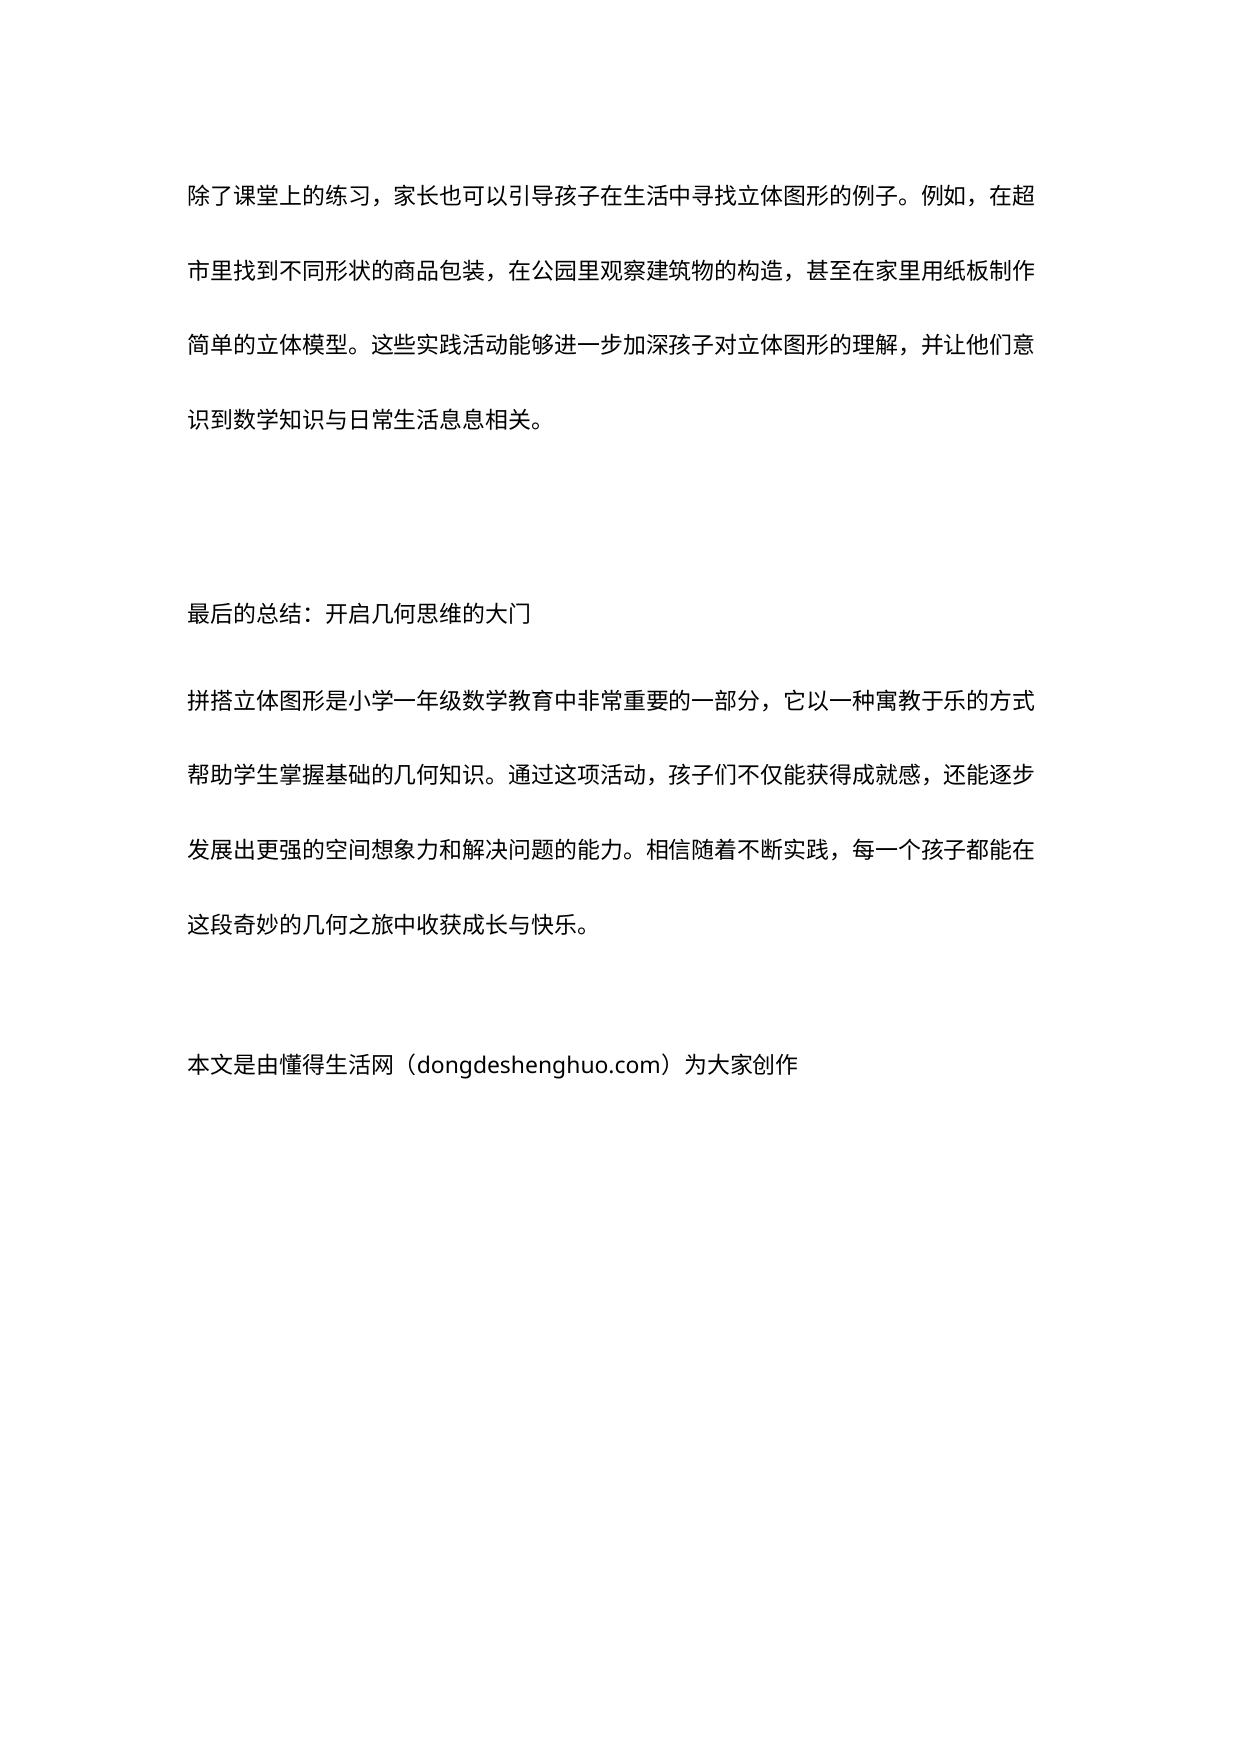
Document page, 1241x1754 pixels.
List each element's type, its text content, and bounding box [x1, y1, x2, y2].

text 除了课堂上的练习，家长也可以引导孩子在生活中寻找立体图形的例子。例如，在超市里找到不同形状的商品包装，在公园里观察建筑物的构造，甚至在家里用纸板制作简单的立体模型。这些实践活动能够进一步加深孩子对立体图形的理解，并让他们意识到数学知识与日常生活息息相关。 [187, 162, 1053, 451]
text 本文是由懂得生活网（dongdeshenghuo.com）为大家创作 [187, 1031, 1053, 1096]
text 拼搭立体图形是小学一年级数学教育中非常重要的一部分，它以一种寓教于乐的方式帮助学生掌握基础的几何知识。通过这项活动，孩子们不仅能获得成就感，还能逐步发展出更强的空间想象力和解决问题的能力。相信随着不断实践，每一个孩子都能在这段奇妙的几何之旅中收获成长与快乐。 [187, 667, 1053, 956]
text 最后的总结：开启几何思维的大门 [187, 580, 1053, 645]
